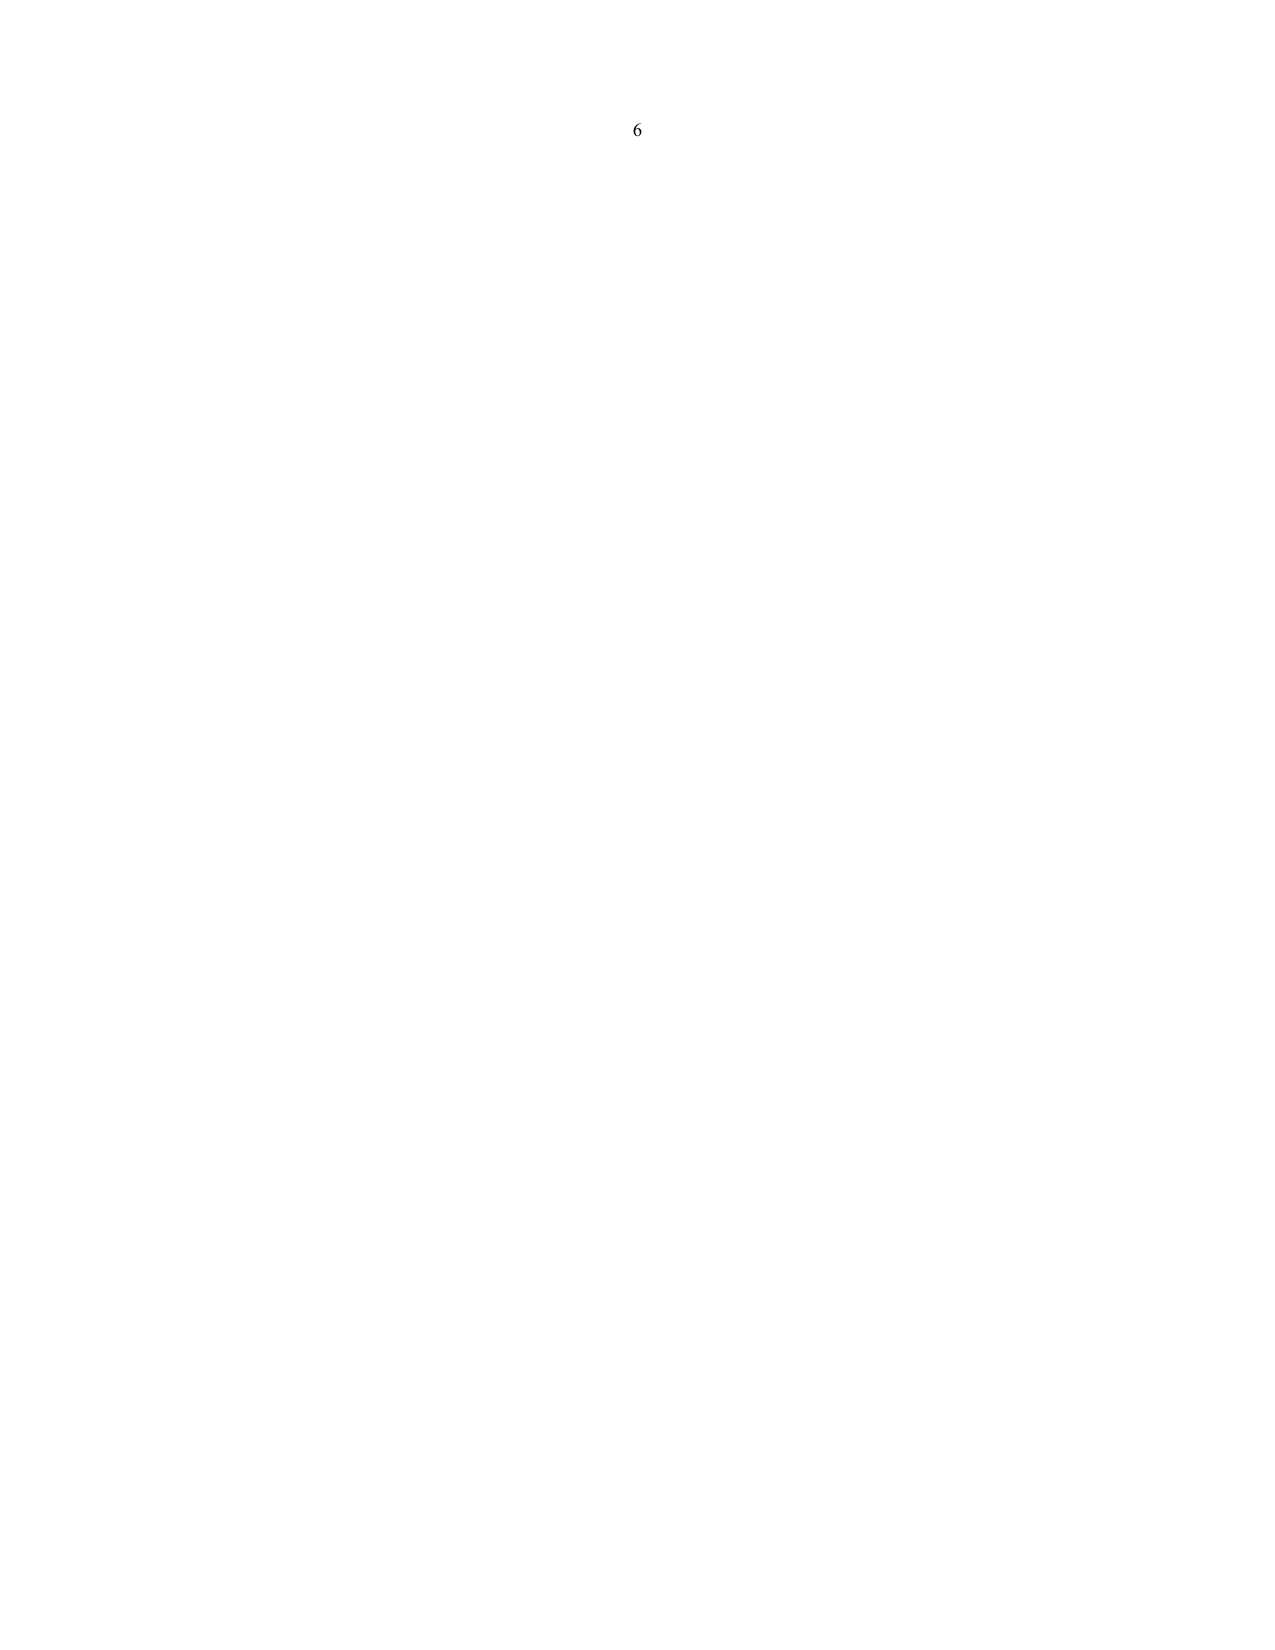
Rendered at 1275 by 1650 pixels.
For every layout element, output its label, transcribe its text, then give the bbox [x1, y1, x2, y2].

text 6 [633, 118, 1264, 140]
